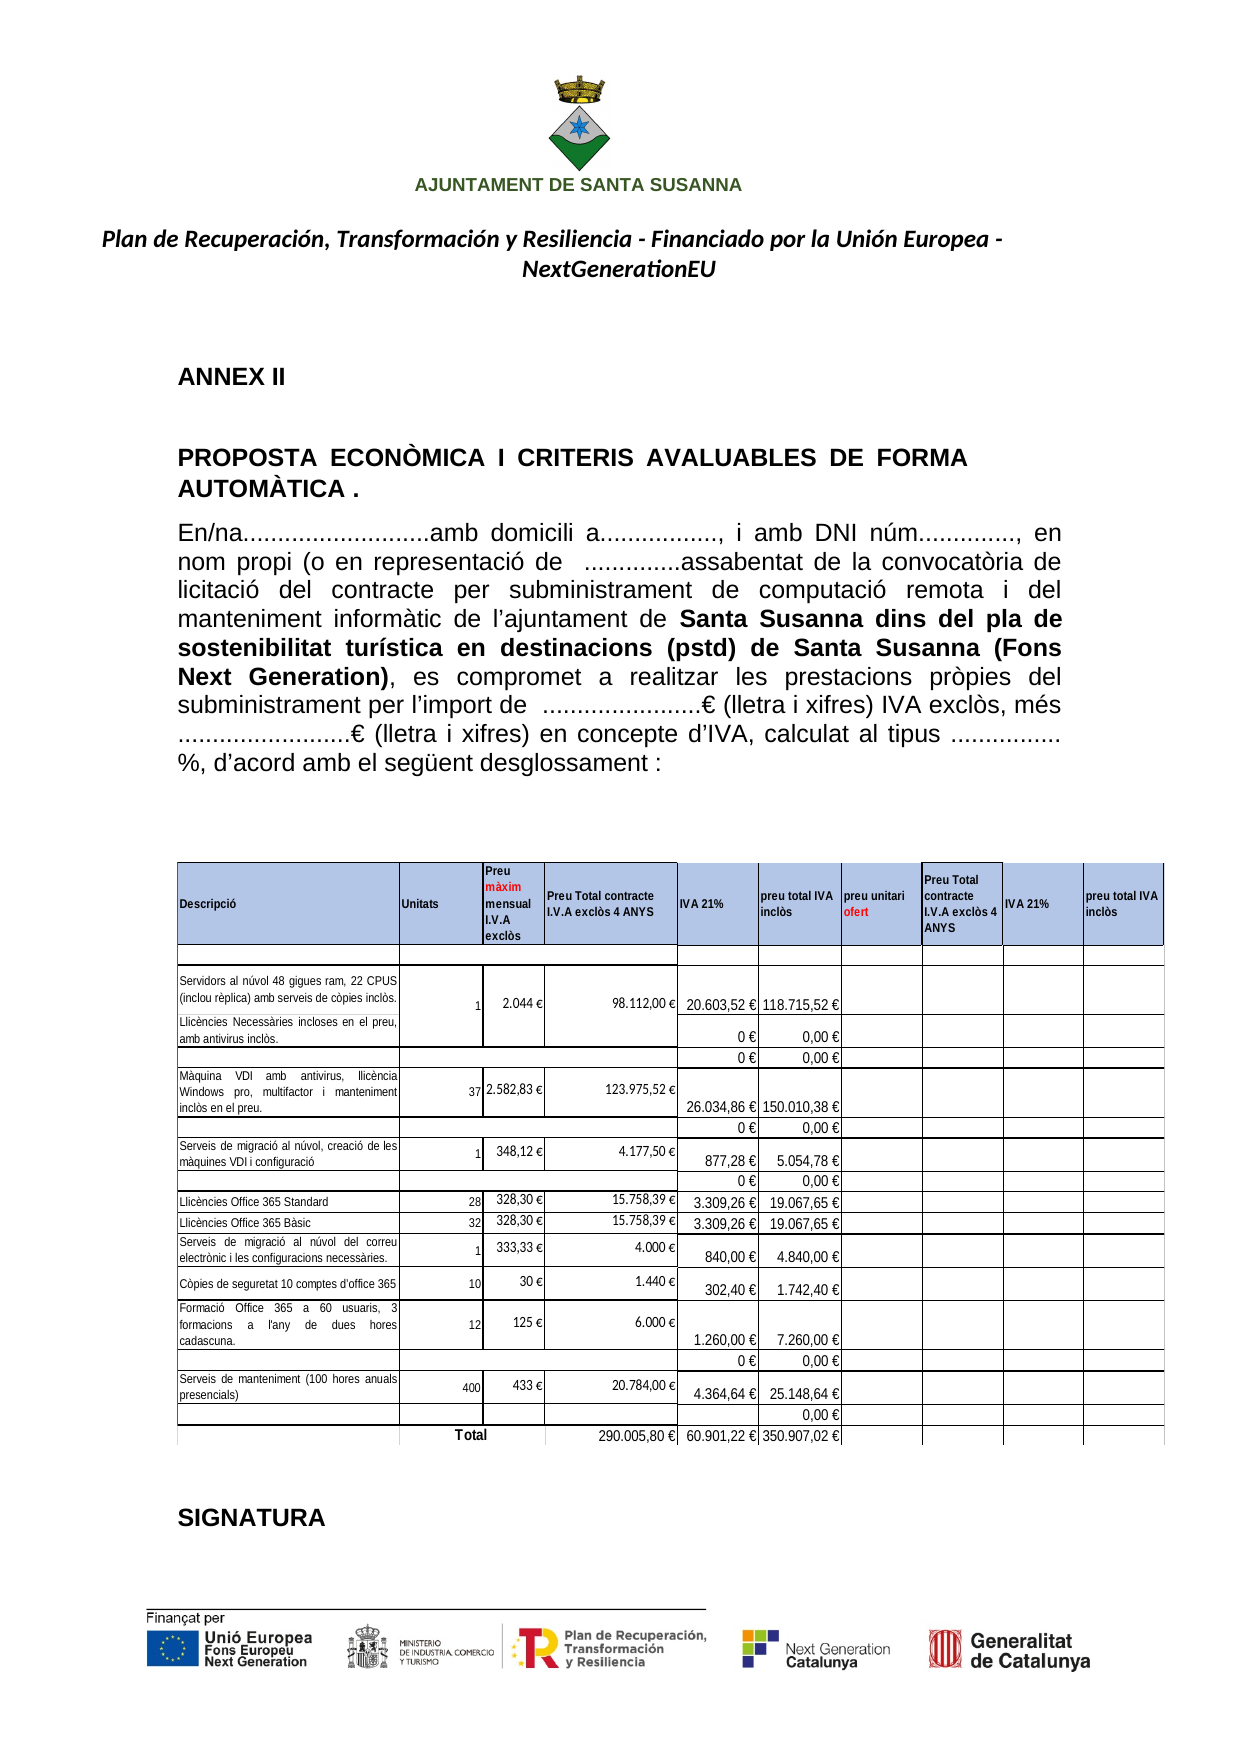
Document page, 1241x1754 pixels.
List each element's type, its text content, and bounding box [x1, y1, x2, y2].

picture [145, 1608, 1091, 1673]
subtitle ANNEX II [177, 362, 969, 391]
text En/na...........................amb domicili a................., i amb DNI núm.............., en nom propi (o en representació de ..............assabentat de la convocatòria de licitació del contracte per subministrament de computació remota i del manteniment informàtic de l’ajuntament de Santa Susanna dins del pla de sostenibilitat turística en destinacions (pstd) de Santa Susanna (Fons Next Generation), es compromet a realitzar les prestacions pròpies del subministrament per l’import de .......................€ (lletra i xifres) IVA exclòs, més .........................€ (lletra i xifres) en concepte d’IVA, calculat al tipus ................%, d’acord amb el següent desglossament : [177, 518, 1063, 776]
picture [547, 73, 613, 174]
subtitle PROPOSTA ECONÒMICA I CRITERIS AVALUABLES DE FORMA AUTOMÀTICA . [177, 443, 969, 503]
text SIGNATURA [177, 1503, 1063, 1532]
